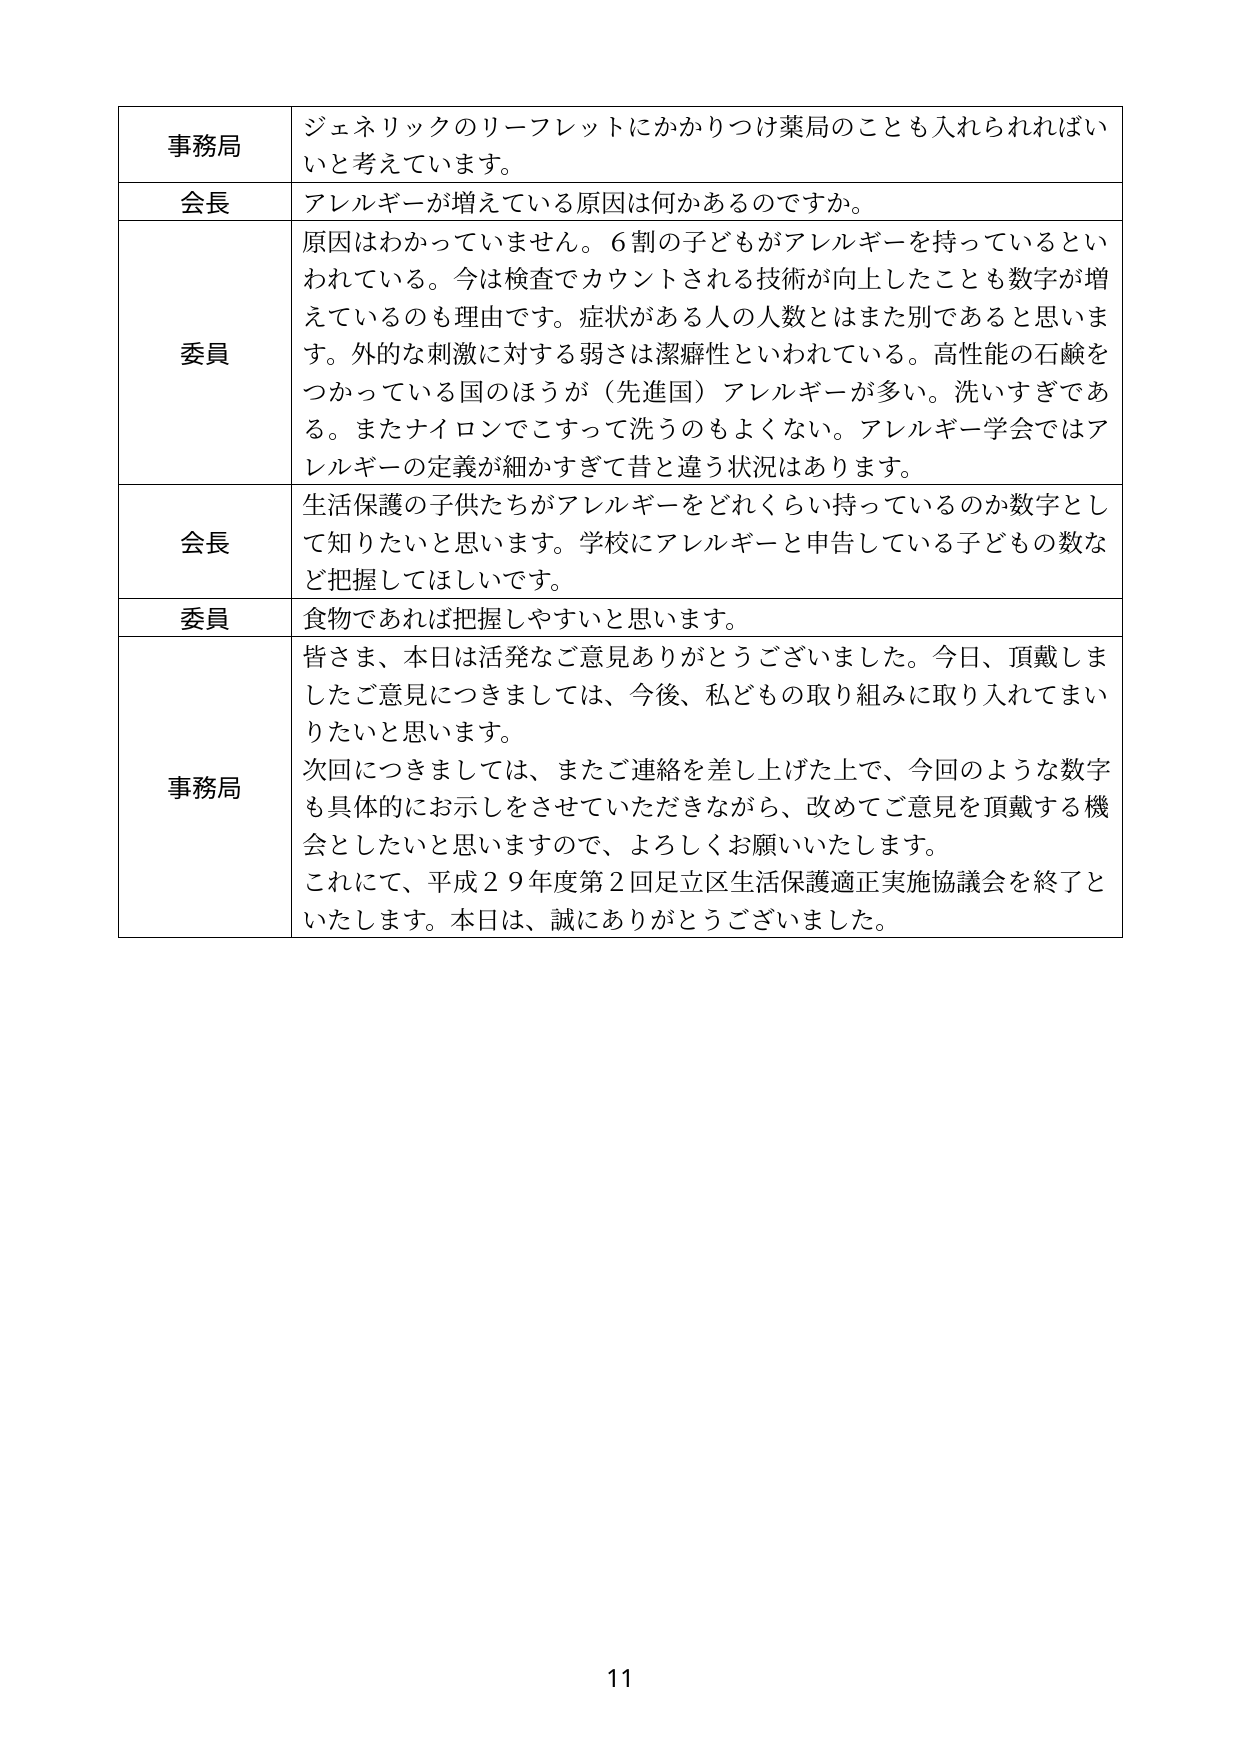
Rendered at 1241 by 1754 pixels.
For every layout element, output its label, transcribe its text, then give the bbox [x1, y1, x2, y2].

table_cell ジェネリックのリーフレットにかかりつけ薬局のことも入れられればいいと考えています。 [292, 107, 1122, 182]
table_cell 原因はわかっていません。６割の子どもがアレルギーを持っているといわれている。今は検査でカウントされる技術が向上したことも数字が増えているのも理由です。症状がある人の人数とはまた別であると思います。外的な刺激に対する弱さは潔癖性といわれている。高性能の石鹸をつかっている国のほうが（先進国）アレルギーが多い。洗いすぎである。またナイロンでこすって洗うのもよくない。アレルギー学会ではアレルギーの定義が細かすぎて昔と違う状況はあります。 [292, 221, 1122, 484]
table_cell 会長 [119, 183, 291, 220]
table_cell 委員 [119, 599, 291, 636]
table_cell アレルギーが増えている原因は何かあるのですか。 [292, 183, 1122, 220]
table_cell 会長 [119, 485, 291, 597]
table_cell 事務局 [119, 107, 291, 182]
table_cell 事務局 [119, 637, 291, 937]
table_cell 皆さま、本日は活発なご意見ありがとうございました。今日、頂戴しましたご意見につきましては、今後、私どもの取り組みに取り入れてまいりたいと思います。 次回につきましては、またご連絡を差し上げた上で、今回のような数字も具体的にお示しをさせていただきながら、改めてご意見を頂戴する機会としたいと思いますので、よろしくお願いいたします。 これにて、平成２９年度第２回足立区生活保護適正実施協議会を終了といたします。本日は、誠にありがとうございました。 [292, 637, 1122, 937]
table_cell 生活保護の子供たちがアレルギーをどれくらい持っているのか数字として知りたいと思います。学校にアレルギーと申告している子どもの数など把握してほしいです。 [292, 485, 1122, 597]
table_cell 食物であれば把握しやすいと思います。 [292, 599, 1122, 636]
table_cell 委員 [119, 221, 291, 484]
